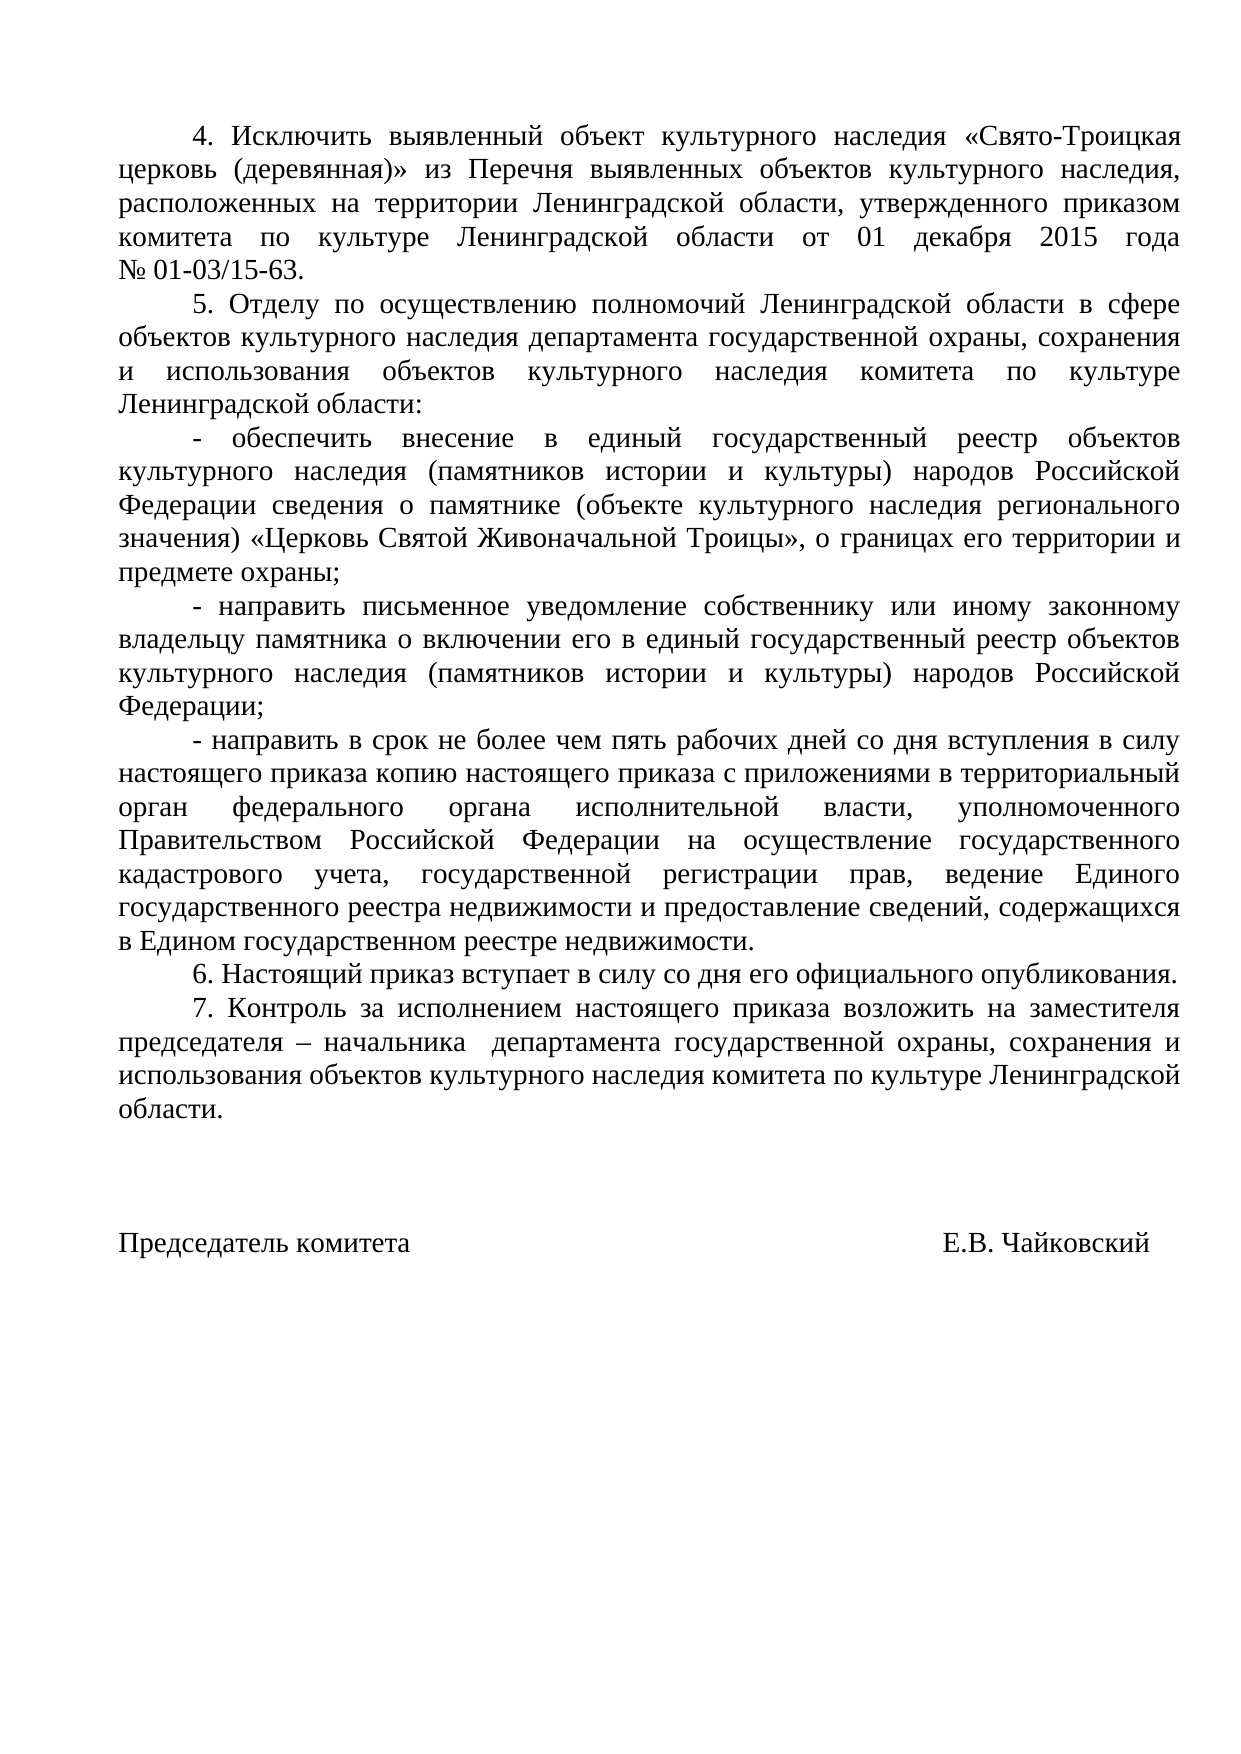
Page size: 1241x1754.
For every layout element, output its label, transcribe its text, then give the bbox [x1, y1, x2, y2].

text Председатель комитета Е.В. Чайковский [118, 1225, 1181, 1258]
text - обеспечить внесение в единый государственный реестр объектов культурного наследия (памятников истории и культуры) народов Российской Федерации сведения о памятнике (объекте культурного наследия регионального значения) «Церковь Святой Живоначальной Троицы», о границах его территории и предмете охраны; [118, 420, 1181, 588]
text 5. Отделу по осуществлению полномочий Ленинградской области в сфере объектов культурного наследия департамента государственной охраны, сохранения и использования объектов культурного наследия комитета по культуре Ленинградской области: [118, 286, 1181, 420]
text 7. Контроль за исполнением настоящего приказа возложить на заместителя председателя – начальника департамента государственной охраны, сохранения и использования объектов культурного наследия комитета по культуре Ленинградской области. [118, 990, 1181, 1124]
text - направить письменное уведомление собственнику или иному законному владельцу памятника о включении его в единый государственный реестр объектов культурного наследия (памятников истории и культуры) народов Российской Федерации; [118, 588, 1181, 722]
text 6. Настоящий приказ вступает в силу со дня его официального опубликования. [118, 957, 1181, 990]
text 4. Исключить выявленный объект культурного наследия «Свято-Троицкая церковь (деревянная)» из Перечня выявленных объектов культурного наследия, расположенных на территории Ленинградской области, утвержденного приказом комитета по культуре Ленинградской области от 01 декабря 2015 года № 01-03/15-63. [118, 118, 1181, 286]
text - направить в срок не более чем пять рабочих дней со дня вступления в силу настоящего приказа копию настоящего приказа с приложениями в территориальный орган федерального органа исполнительной власти, уполномоченного Правительством Российской Федерации на осуществление государственного кадастрового учета, государственной регистрации прав, ведение Единого государственного реестра недвижимости и предоставление сведений, содержащихся в Едином государственном реестре недвижимости. [118, 722, 1181, 957]
